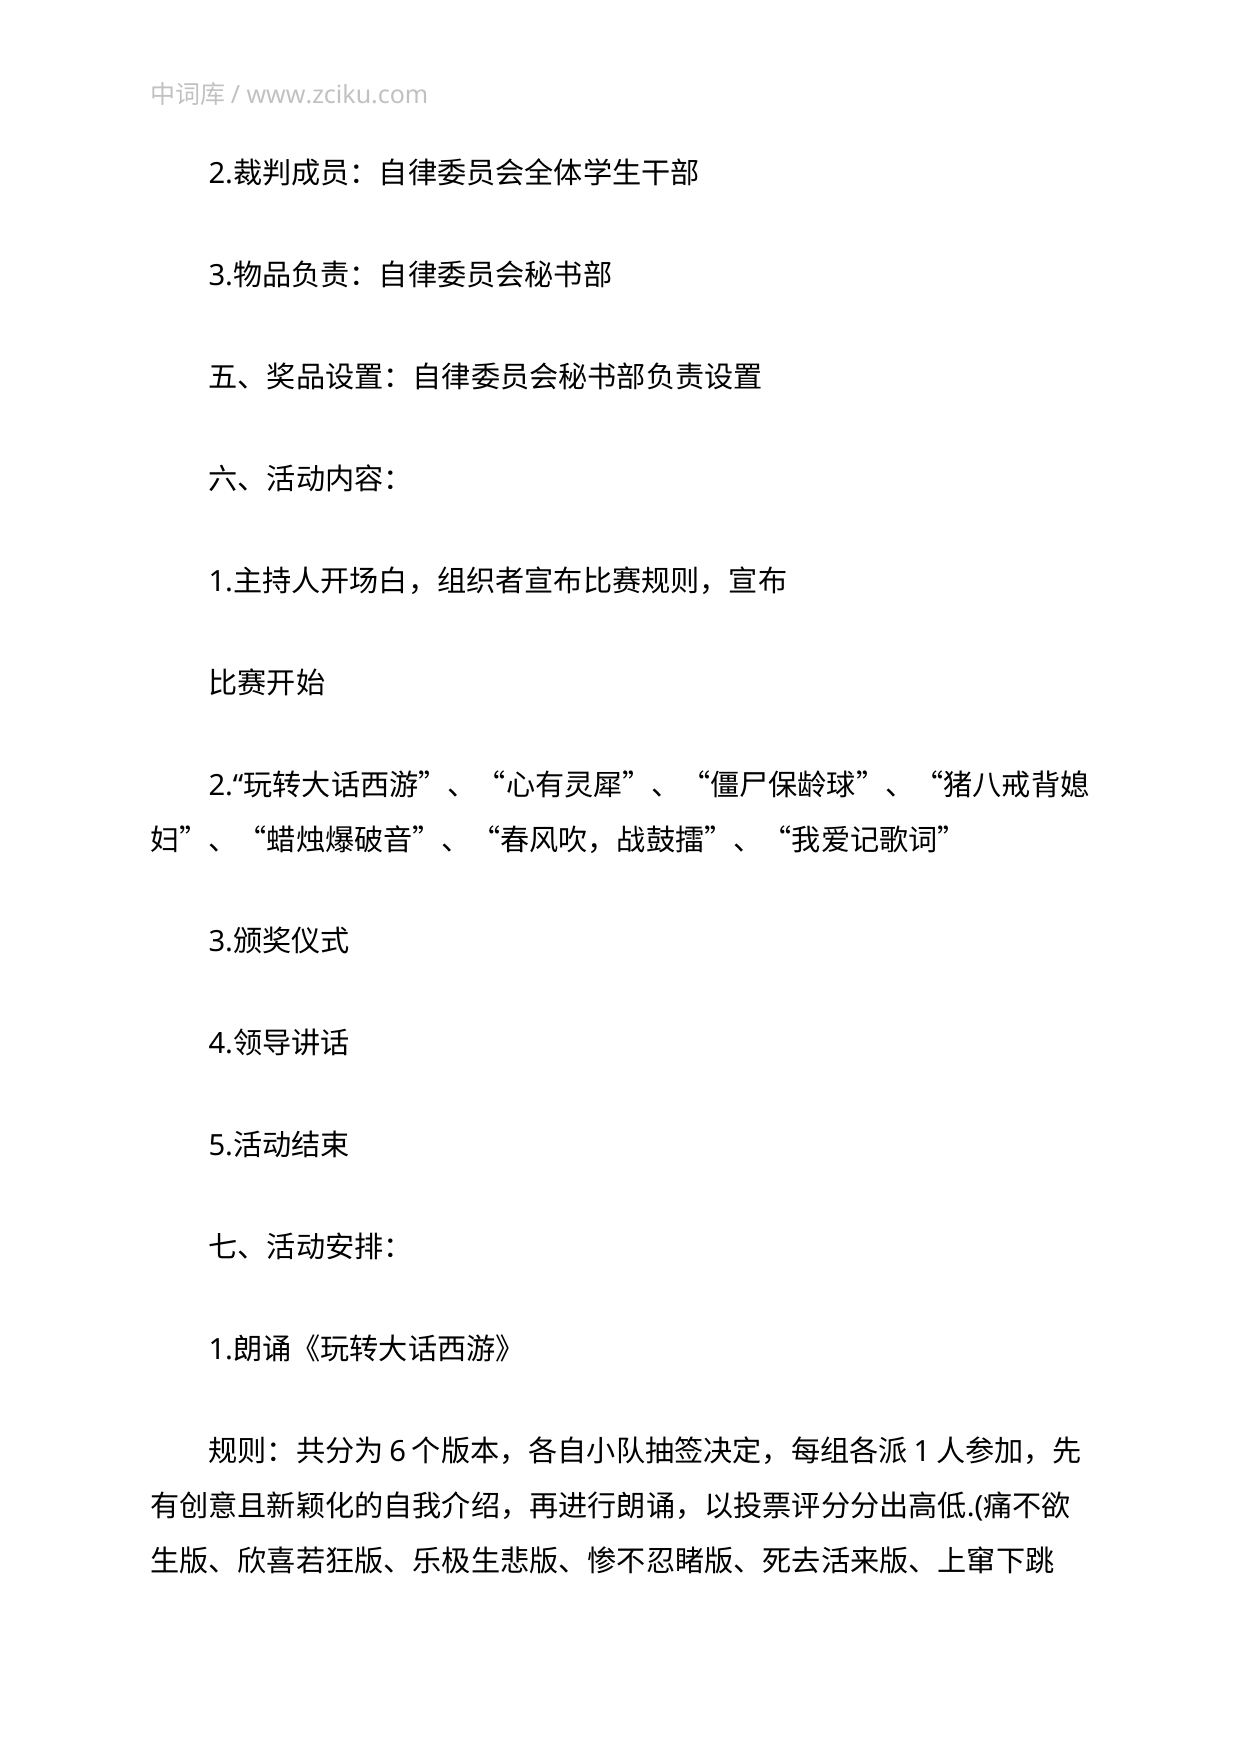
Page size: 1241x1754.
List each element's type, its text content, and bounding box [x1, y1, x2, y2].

text 2.裁判成员：自律委员会全体学生干部 [150, 150, 1090, 192]
text 比赛开始 [150, 659, 1090, 702]
text 1.主持人开场白，组织者宣布比赛规则，宣布 [150, 557, 1090, 600]
text 3.物品负责：自律委员会秘书部 [150, 252, 1090, 294]
text 1.朗诵《玩转大话西游》 [150, 1326, 1090, 1368]
text 4.领导讲话 [150, 1020, 1090, 1062]
text 3.颁奖仪式 [150, 918, 1090, 960]
text 六、活动内容： [150, 456, 1090, 498]
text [150, 1428, 1090, 1580]
text 2.“玩转大话西游”、“心有灵犀”、“僵尸保龄球”、“猪八戒背媳妇”、“蜡烛爆破音”、“春风吹，战鼓擂”、“我爱记歌词” [150, 761, 1090, 858]
text 五、奖品设置：自律委员会秘书部负责设置 [150, 354, 1090, 396]
text 5.活动结束 [150, 1122, 1090, 1164]
text 七、活动安排： [150, 1224, 1090, 1266]
